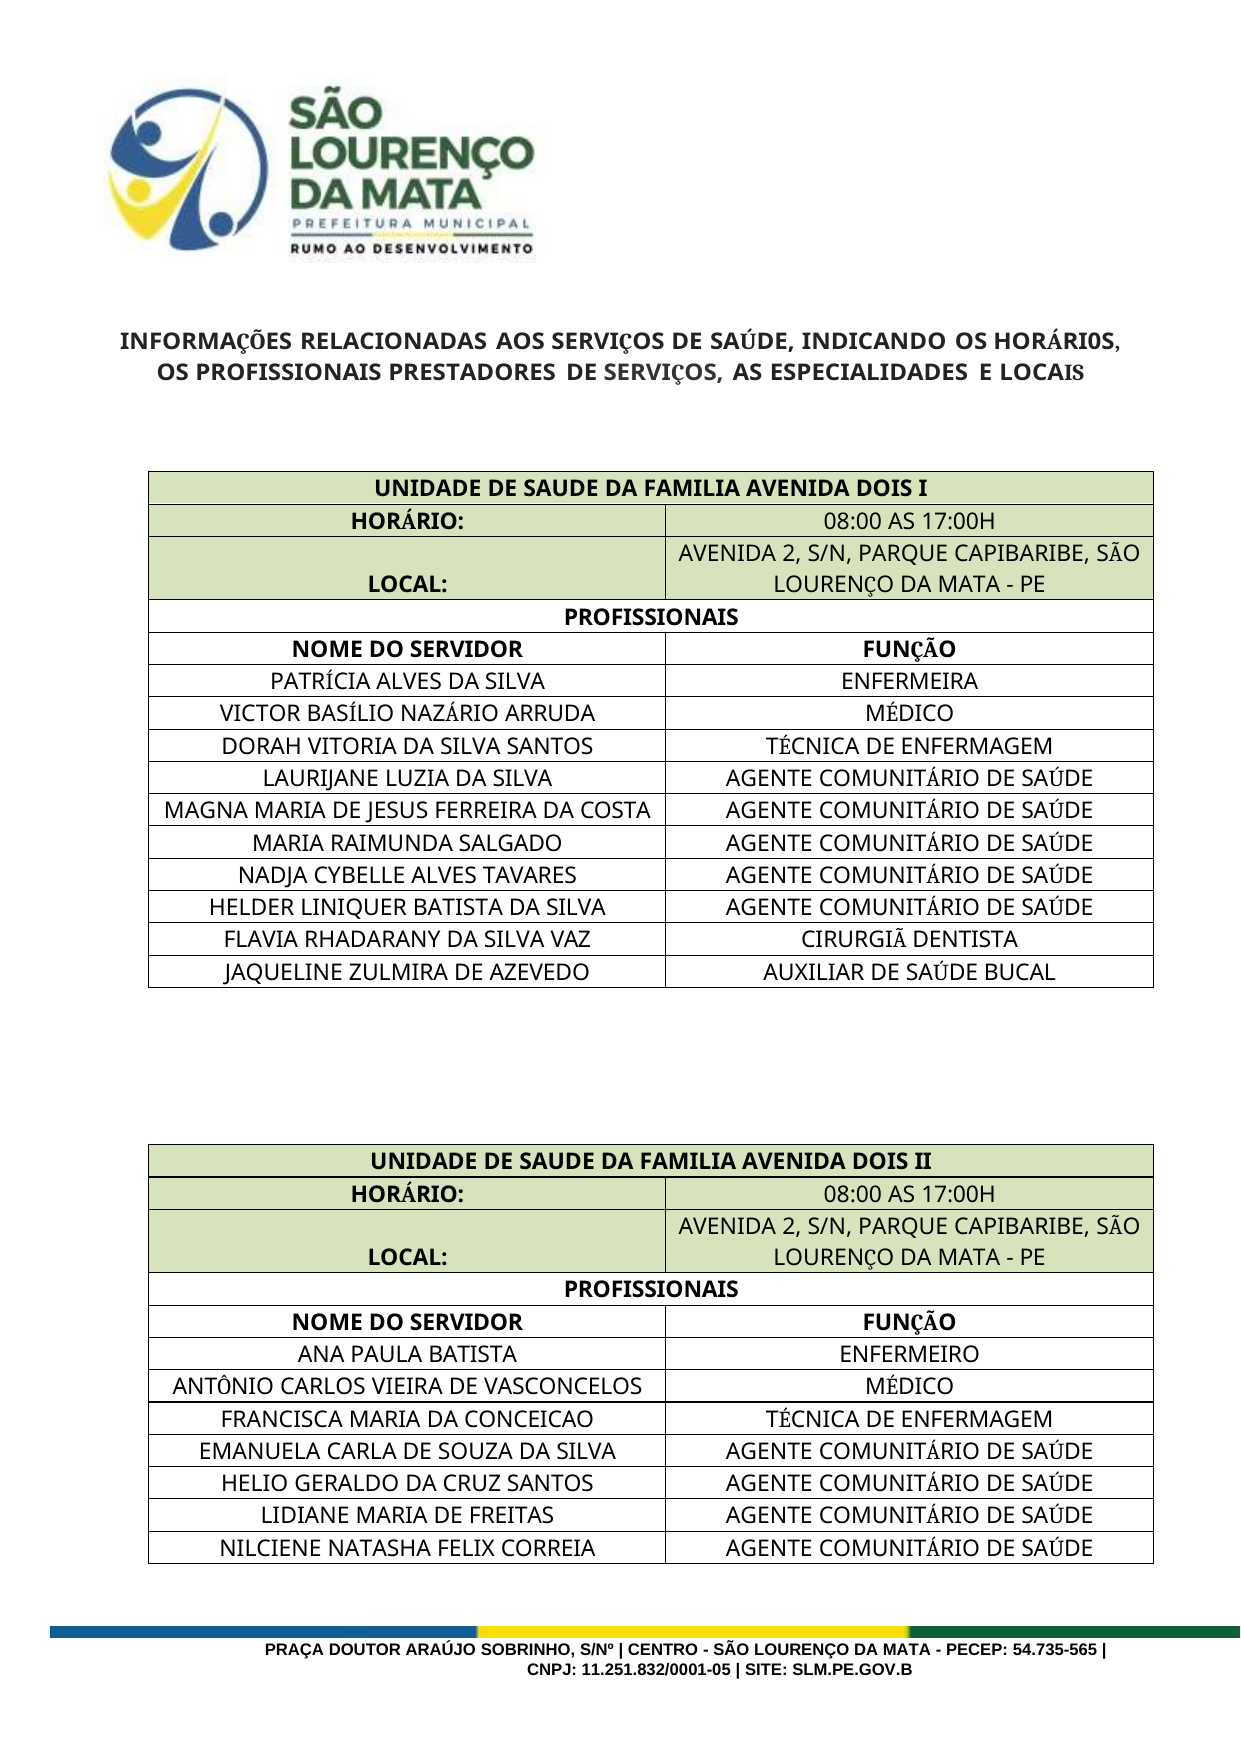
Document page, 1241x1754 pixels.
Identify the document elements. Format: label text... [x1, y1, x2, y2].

table_cell MÉDICO [666, 1370, 1153, 1401]
table_cell ENFERMEIRA [666, 665, 1153, 696]
table_cell FUNÇÃO [666, 1306, 1153, 1337]
table_cell AGENTE COMUNITÁRIO DE SAÚDE [666, 1435, 1153, 1466]
table_cell VICTOR BASÍLIO NAZÁRIO ARRUDA [149, 697, 665, 728]
table_cell HELDER LINIQUER BATISTA DA SILVA [149, 891, 665, 922]
table_header UNIDADE DE SAUDE DA FAMILIA AVENIDA DOIS II [149, 1145, 1153, 1176]
table_cell JAQUELINE ZULMIRA DE AZEVEDO [149, 956, 665, 987]
table_cell AGENTE COMUNITÁRIO DE SAÚDE [666, 1467, 1153, 1498]
table_cell HELIO GERALDO DA CRUZ SANTOS [149, 1467, 665, 1498]
table_cell HORÁRIO: [149, 1178, 665, 1209]
text Informações relacionadas aos serviços de saúde, indicando os horári0s, os profissionais prestadores de serviços, as especialidades e locaIS [103, 325, 1137, 387]
table_cell AVENIDA 2, S/N, PARQUE CAPIBARIBE, SÃO LOURENÇO DA MATA - PE [666, 1210, 1153, 1272]
table_cell LAURIJANE LUZIA DA SILVA [149, 762, 665, 793]
table_cell DORAH VITORIA DA SILVA SANTOS [149, 730, 665, 761]
table_header UNIDADE DE SAUDE DA FAMILIA AVENIDA DOIS I [149, 472, 1153, 503]
table_cell AGENTE COMUNITÁRIO DE SAÚDE [666, 762, 1153, 793]
table_cell MARIA RAIMUNDA SALGADO [149, 826, 665, 858]
table_cell ANTÔNIO CARLOS VIEIRA DE VASCONCELOS [149, 1370, 665, 1401]
table_cell PATRÍCIA ALVES DA SILVA [149, 665, 665, 696]
table_cell AGENTE COMUNITÁRIO DE SAÚDE [666, 1532, 1153, 1563]
table_cell AGENTE COMUNITÁRIO DE SAÚDE [666, 859, 1153, 890]
table_cell AGENTE COMUNITÁRIO DE SAÚDE [666, 826, 1153, 858]
table_cell NOME DO SERVIDOR [149, 1306, 665, 1337]
table_cell TÉCNICA DE ENFERMAGEM [666, 730, 1153, 761]
table_cell HORÁRIO: [149, 505, 665, 536]
table_cell FLAVIA RHADARANY DA SILVA VAZ [149, 923, 665, 954]
table_cell PROFISSIONAIS [149, 600, 1153, 632]
table_cell NOME DO SERVIDOR [149, 633, 665, 664]
table_cell LOCAL: [149, 1210, 665, 1272]
table_cell 08:00 AS 17:00H [666, 1178, 1153, 1209]
table_cell AVENIDA 2, S/N, PARQUE CAPIBARIBE, SÃO LOURENÇO DA MATA - PE [666, 537, 1153, 599]
table_cell LIDIANE MARIA DE FREITAS [149, 1499, 665, 1531]
table_cell AUXILIAR DE SAÚDE BUCAL [666, 956, 1153, 987]
table_cell FRANCISCA MARIA DA CONCEICAO [149, 1403, 665, 1434]
table_cell AGENTE COMUNITÁRIO DE SAÚDE [666, 1499, 1153, 1531]
table_cell ENFERMEIRO [666, 1338, 1153, 1369]
table_cell NILCIENE NATASHA FELIX CORREIA [149, 1532, 665, 1563]
table_cell NADJA CYBELLE ALVES TAVARES [149, 859, 665, 890]
table_cell TÉCNICA DE ENFERMAGEM [666, 1403, 1153, 1434]
table_cell AGENTE COMUNITÁRIO DE SAÚDE [666, 794, 1153, 825]
table_cell MAGNA MARIA DE JESUS FERREIRA DA COSTA [149, 794, 665, 825]
table_cell 08:00 AS 17:00H [666, 505, 1153, 536]
table_cell AGENTE COMUNITÁRIO DE SAÚDE [666, 891, 1153, 922]
picture [50, 1626, 1241, 1638]
table_cell ANA PAULA BATISTA [149, 1338, 665, 1369]
table_cell CIRURGIÃ DENTISTA [666, 923, 1153, 954]
table_cell MÉDICO [666, 697, 1153, 728]
table_cell PROFISSIONAIS [149, 1273, 1153, 1304]
picture [103, 75, 547, 263]
table_cell EMANUELA CARLA DE SOUZA DA SILVA [149, 1435, 665, 1466]
table_cell LOCAL: [149, 537, 665, 599]
table_cell FUNÇÃO [666, 633, 1153, 664]
